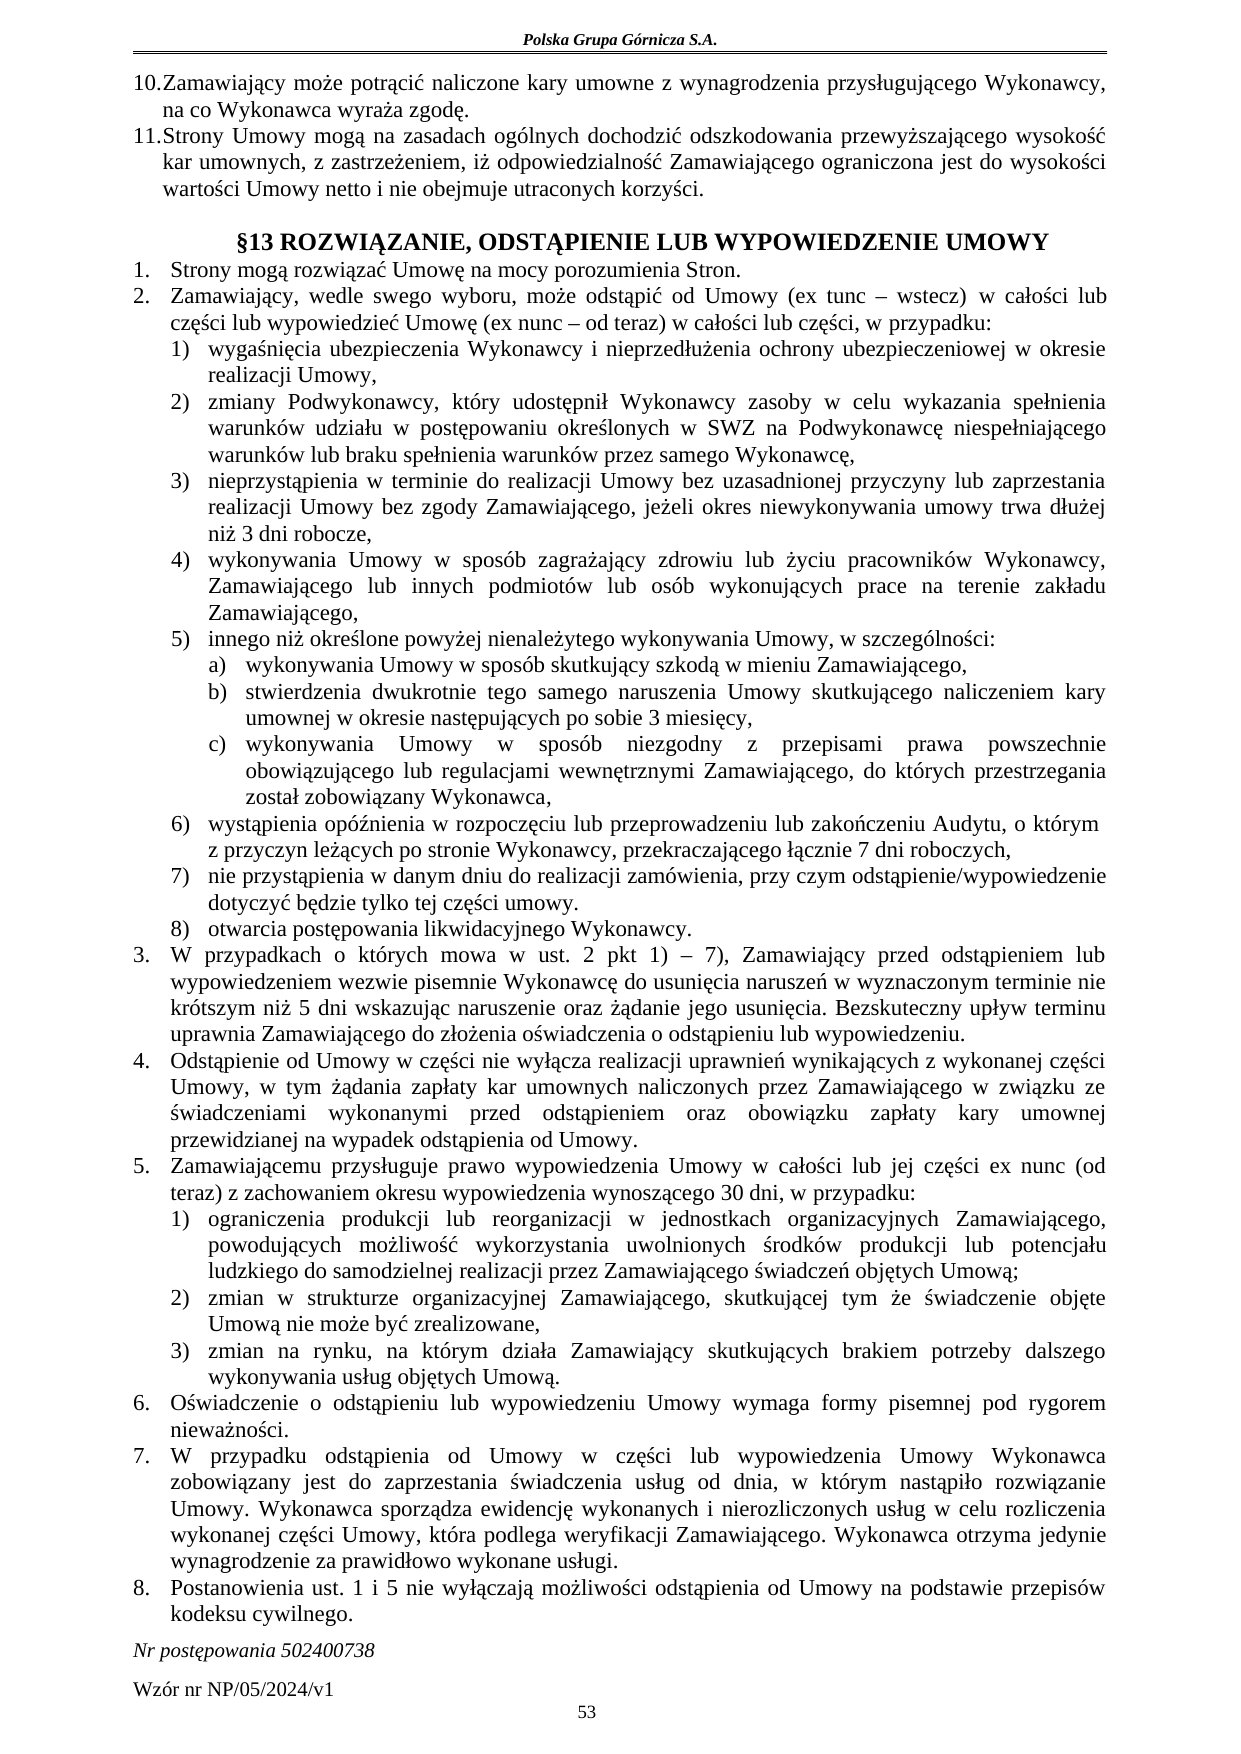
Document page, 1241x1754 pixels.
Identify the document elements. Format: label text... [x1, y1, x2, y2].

list wykonywania Umowy w sposób skutkujący szkodą w mieniu Zamawiającego, [208, 651, 1107, 678]
list innego niż określone powyżej nienależytego wykonywania Umowy, w szczególności: [171, 625, 1107, 651]
list Oświadczenie o odstąpieniu lub wypowiedzeniu Umowy wymaga formy pisemnej pod rygorem nieważności. [133, 1389, 1107, 1442]
list wygaśnięcia ubezpieczenia Wykonawcy i nieprzedłużenia ochrony ubezpieczeniowej w okresie realizacji Umowy, [170, 335, 1107, 388]
list Postanowienia ust. 1 i 5 nie wyłączają możliwości odstąpienia od Umowy na podstawie przepisów kodeksu cywilnego. [133, 1574, 1107, 1627]
list wystąpienia opóźnienia w rozpoczęciu lub przeprowadzeniu lub zakończeniu Audytu, o którym z przyczyn leżących po stronie Wykonawcy, przekraczającego łącznie 7 dni roboczych, [171, 809, 1107, 862]
list zmian na rynku, na którym działa Zamawiający skutkujących brakiem potrzeby dalszego wykonywania usług objętych Umową. [170, 1337, 1107, 1389]
list Zamawiający może potrącić naliczone kary umowne z wynagrodzenia przysługującego Wykonawcy, na co Wykonawca wyraża zgodę. [133, 69, 1107, 122]
list W przypadkach o których mowa w ust. 2 pkt 1) – 7), Zamawiający przed odstąpieniem lub wypowiedzeniem wezwie pisemnie Wykonawcę do usunięcia naruszeń w wyznaczonym terminie nie krótszym niż 5 dni wskazując naruszenie oraz żądanie jego usunięcia. Bezskuteczny upływ terminu uprawnia Zamawiającego do złożenia oświadczenia o odstąpieniu lub wypowiedzeniu. [133, 941, 1107, 1047]
list Strony mogą rozwiązać Umowę na mocy porozumienia Stron. [133, 256, 1107, 282]
list nie przystąpienia w danym dniu do realizacji zamówienia, przy czym odstąpienie/wypowiedzenie dotyczyć będzie tylko tej części umowy. [170, 862, 1107, 915]
list Strony Umowy mogą na zasadach ogólnych dochodzić odszkodowania przewyższającego wysokość kar umownych, z zastrzeżeniem, iż odpowiedzialność Zamawiającego ograniczona jest do wysokości wartości Umowy netto i nie obejmuje utraconych korzyści. [133, 122, 1107, 201]
list nieprzystąpienia w terminie do realizacji Umowy bez uzasadnionej przyczyny lub zaprzestania realizacji Umowy bez zgody Zamawiającego, jeżeli okres niewykonywania umowy trwa dłużej niż 3 dni robocze, [170, 467, 1107, 546]
list wykonywania Umowy w sposób zagrażający zdrowiu lub życiu pracowników Wykonawcy, Zamawiającego lub innych podmiotów lub osób wykonujących prace na terenie zakładu Zamawiającego, [171, 546, 1107, 625]
list Zamawiającemu przysługuje prawo wypowiedzenia Umowy w całości lub jej części ex nunc (od teraz) z zachowaniem okresu wypowiedzenia wynoszącego 30 dni, w przypadku: [133, 1152, 1107, 1205]
list otwarcia postępowania likwidacyjnego Wykonawcy. [170, 915, 1107, 941]
list wykonywania Umowy w sposób niezgodny z przepisami prawa powszechnie obowiązującego lub regulacjami wewnętrznymi Zamawiającego, do których przestrzegania został zobowiązany Wykonawca, [208, 731, 1107, 809]
list zmian w strukturze organizacyjnej Zamawiającego, skutkującej tym że świadczenie objęte Umową nie może być zrealizowane, [170, 1284, 1107, 1337]
list W przypadku odstąpienia od Umowy w części lub wypowiedzenia Umowy Wykonawca zobowiązany jest do zaprzestania świadczenia usług od dnia, w którym nastąpiło rozwiązanie Umowy. Wykonawca sporządza ewidencję wykonanych i nierozliczonych usług w celu rozliczenia wykonanej części Umowy, która podlega weryfikacji Zamawiającego. Wykonawca otrzyma jedynie wynagrodzenie za prawidłowo wykonane usługi. [133, 1442, 1107, 1574]
list Odstąpienie od Umowy w części nie wyłącza realizacji uprawnień wynikających z wykonanej części Umowy, w tym żądania zapłaty kar umownych naliczonych przez Zamawiającego w związku ze świadczeniami wykonanymi przed odstąpieniem oraz obowiązku zapłaty kary umownej przewidzianej na wypadek odstąpienia od Umowy. [133, 1047, 1107, 1152]
list ograniczenia produkcji lub reorganizacji w jednostkach organizacyjnych Zamawiającego, powodujących możliwość wykorzystania uwolnionych środków produkcji lub potencjału ludzkiego do samodzielnej realizacji przez Zamawiającego świadczeń objętych Umową; [170, 1205, 1107, 1284]
list stwierdzenia dwukrotnie tego samego naruszenia Umowy skutkującego naliczeniem kary umownej w okresie następujących po sobie 3 miesięcy, [208, 678, 1107, 731]
list Zamawiający, wedle swego wyboru, może odstąpić od Umowy (ex tunc – wstecz) w całości lub części lub wypowiedzieć Umowę (ex nunc – od teraz) w całości lub części, w przypadku: [133, 282, 1107, 335]
list zmiany Podwykonawcy, który udostępnił Wykonawcy zasoby w celu wykazania spełnienia warunków udziału w postępowaniu określonych w SWZ na Podwykonawcę niespełniającego warunków lub braku spełnienia warunków przez samego Wykonawcę, [170, 388, 1107, 467]
subtitle §13 ROZWIĄZANIE, ODSTĄPIENIE LUB WYPOWIEDZENIE UMOWY [178, 227, 1107, 256]
